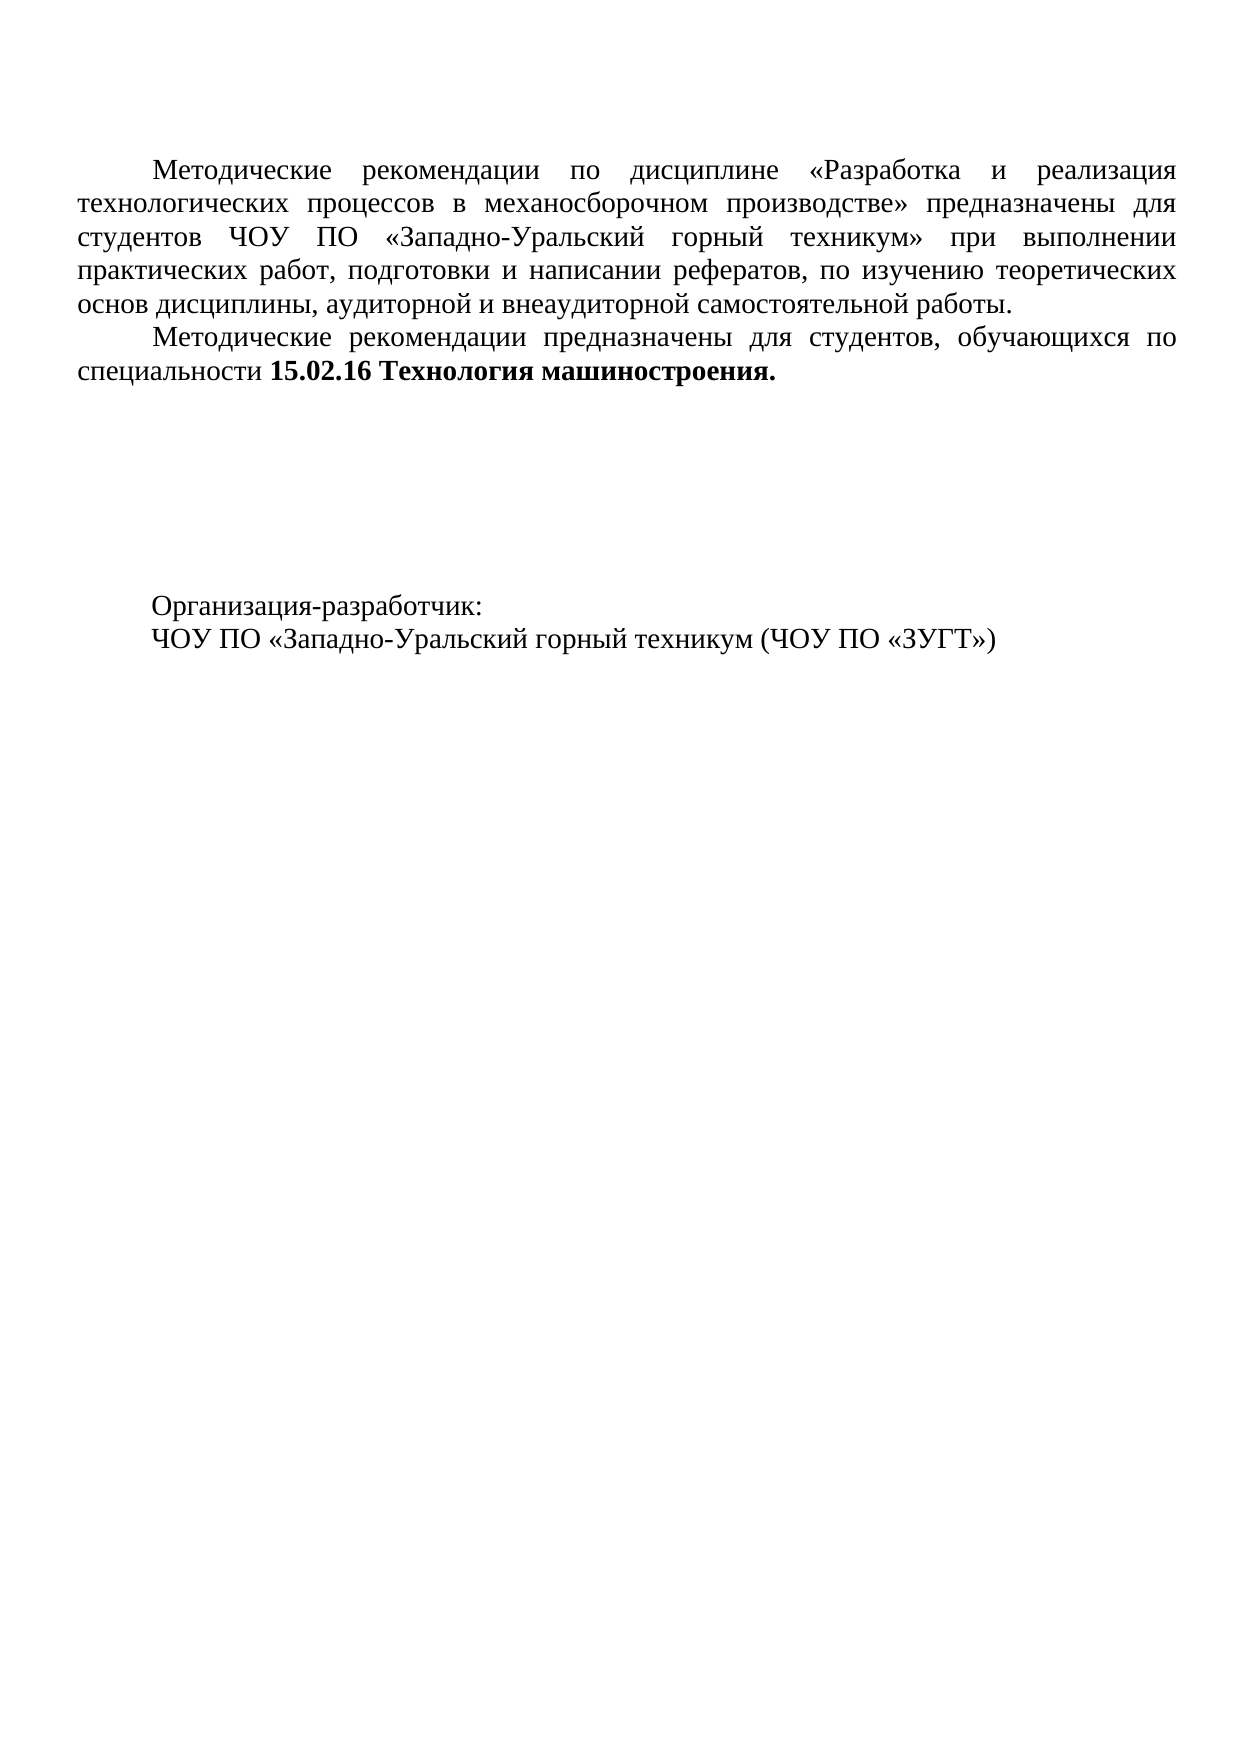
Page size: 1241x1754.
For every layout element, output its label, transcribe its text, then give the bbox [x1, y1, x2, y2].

text Организация-разработчик: [77, 588, 1192, 621]
text Методические рекомендации по дисциплине «Разработка и реализация технологических процессов в механосборочном производстве» предназначены для студентов ЧОУ ПО «Западно-Уральский горный техникум» при выполнении практических работ, подготовки и написании рефератов, по изучению теоретических основ дисциплины, аудиторной и внеаудиторной самостоятельной работы. [77, 152, 1177, 319]
text Методические рекомендации предназначены для студентов, обучающихся по специальности 15.02.16 Технология машиностроения. [77, 319, 1177, 387]
text ЧОУ ПО «Западно-Уральский горный техникум (ЧОУ ПО «ЗУГТ») [77, 621, 1192, 655]
